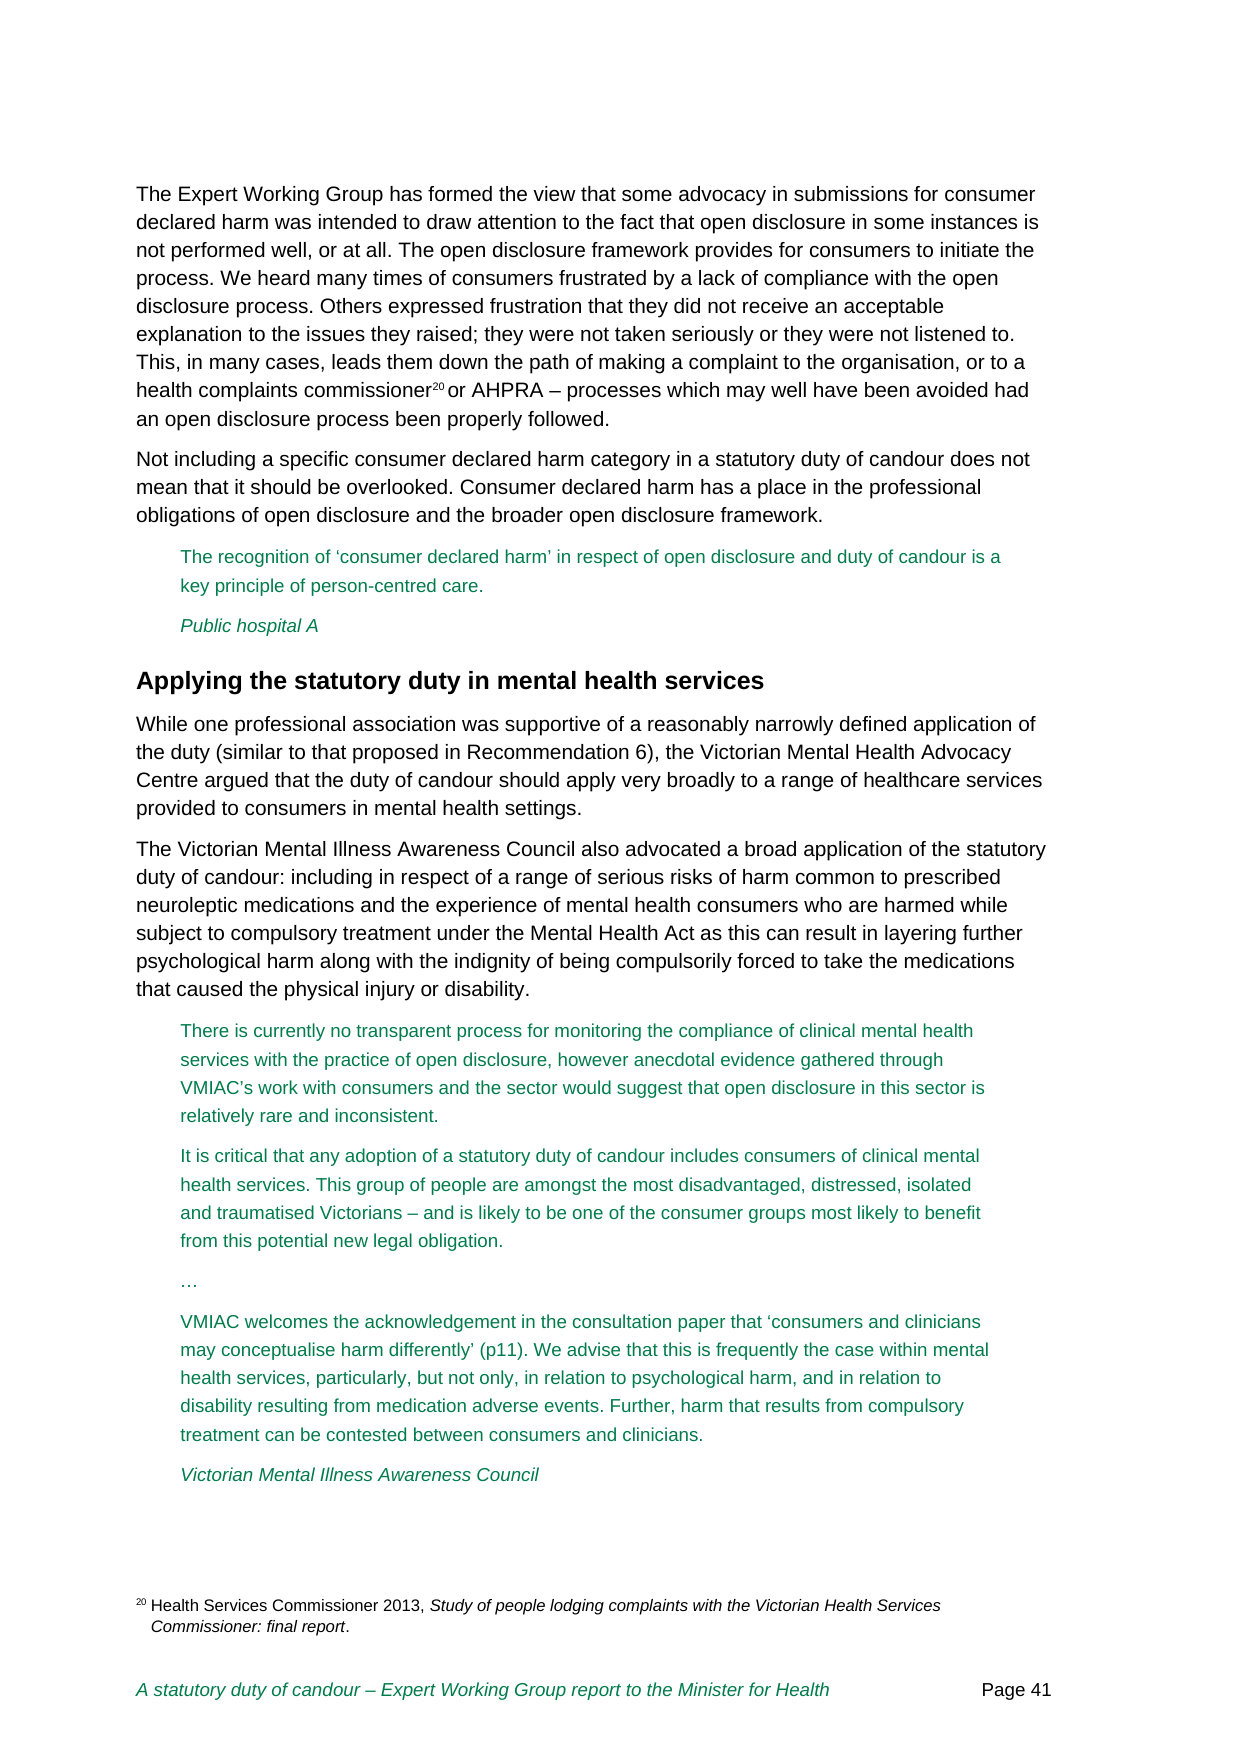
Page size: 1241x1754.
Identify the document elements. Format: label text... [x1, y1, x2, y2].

text While one professional association was supportive of a reasonably narrowly defined application of the duty (similar to that proposed in Recommendation 6), the Victorian Mental Health Advocacy Centre argued that the duty of candour should apply very broadly to a range of healthcare services provided to consumers in mental health settings. [136, 707, 1048, 820]
text Not including a specific consumer declared harm category in a statutory duty of candour does not mean that it should be overlooked. Consumer declared harm has a place in the professional obligations of open disclosure and the broader open disclosure framework. [136, 443, 1048, 527]
text It is critical that any adoption of a statutory duty of candour includes consumers of clinical mental health services. This group of people are amongst the most disadvantaged, distressed, isolated and traumatised Victorians – and is likely to be one of the consumer groups most likely to benefit from this potential new legal obligation. [180, 1139, 1007, 1251]
text The Victorian Mental Illness Awareness Council also advocated a broad application of the statutory duty of candour: including in respect of a range of serious risks of harm common to prescribed neuroleptic medications and the experience of mental health consumers who are harmed while subject to compulsory treatment under the Mental Health Act as this can result in layering further psychological harm along with the indignity of being compulsorily forced to take the medications that caused the physical injury or disability. [136, 832, 1048, 1001]
text Victorian Mental Illness Awareness Council [180, 1457, 1007, 1486]
subtitle Applying the statutory duty in mental health services [136, 666, 1048, 695]
text The recognition of ‘consumer declared harm’ in respect of open disclosure and duty of candour is a key principle of person-centred care. [180, 540, 1007, 596]
text Public hospital A [180, 608, 1007, 637]
text There is currently no transparent process for monitoring the compliance of clinical mental health services with the practice of open disclosure, however anecdotal evidence gathered through VMIAC’s work with consumers and the sector would suggest that open disclosure in this sector is relatively rare and inconsistent. [180, 1014, 1007, 1126]
text The Expert Working Group has formed the view that some advocacy in submissions for consumer declared harm was intended to draw attention to the fact that open disclosure in some instances is not performed well, or at all. The open disclosure framework provides for consumers to initiate the process. We heard many times of consumers frustrated by a lack of compliance with the open disclosure process. Others expressed frustration that they did not receive an acceptable explanation to the issues they raised; they were not taken seriously or they were not listened to. This, in many cases, leads them down the path of making a complaint to the organisation, or to a health complaints commissioner or AHPRA – processes which may well have been avoided had an open disclosure process been properly followed. [136, 177, 1048, 430]
text VMIAC welcomes the acknowledgement in the consultation paper that ‘consumers and clinicians may conceptualise harm differently’ (p11). We advise that this is frequently the case within mental health services, particularly, but not only, in relation to psychological harm, and in relation to disability resulting from medication adverse events. Further, harm that results from compulsory treatment can be contested between consumers and clinicians. [180, 1304, 1007, 1445]
text … [180, 1264, 1007, 1292]
